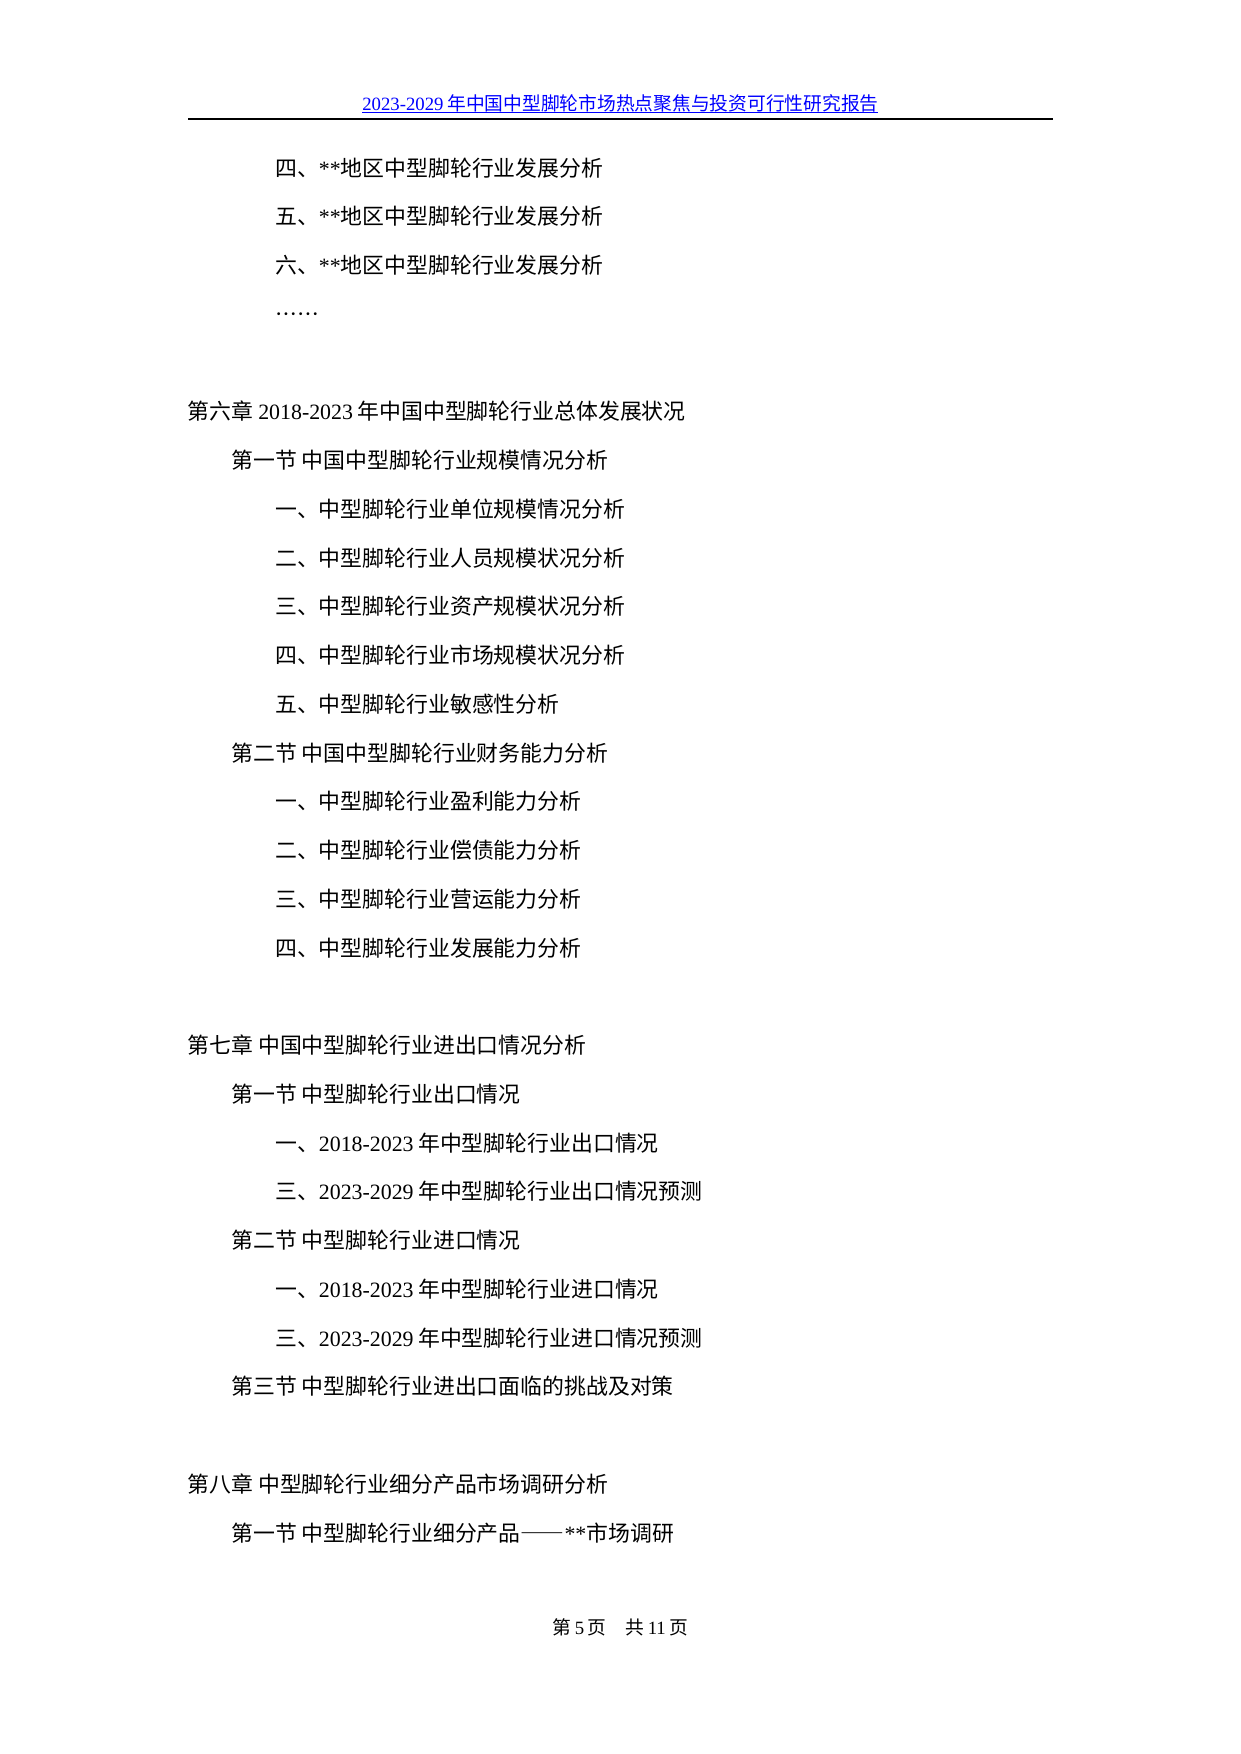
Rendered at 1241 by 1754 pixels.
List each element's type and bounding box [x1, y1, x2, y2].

text [187, 150, 1053, 1548]
